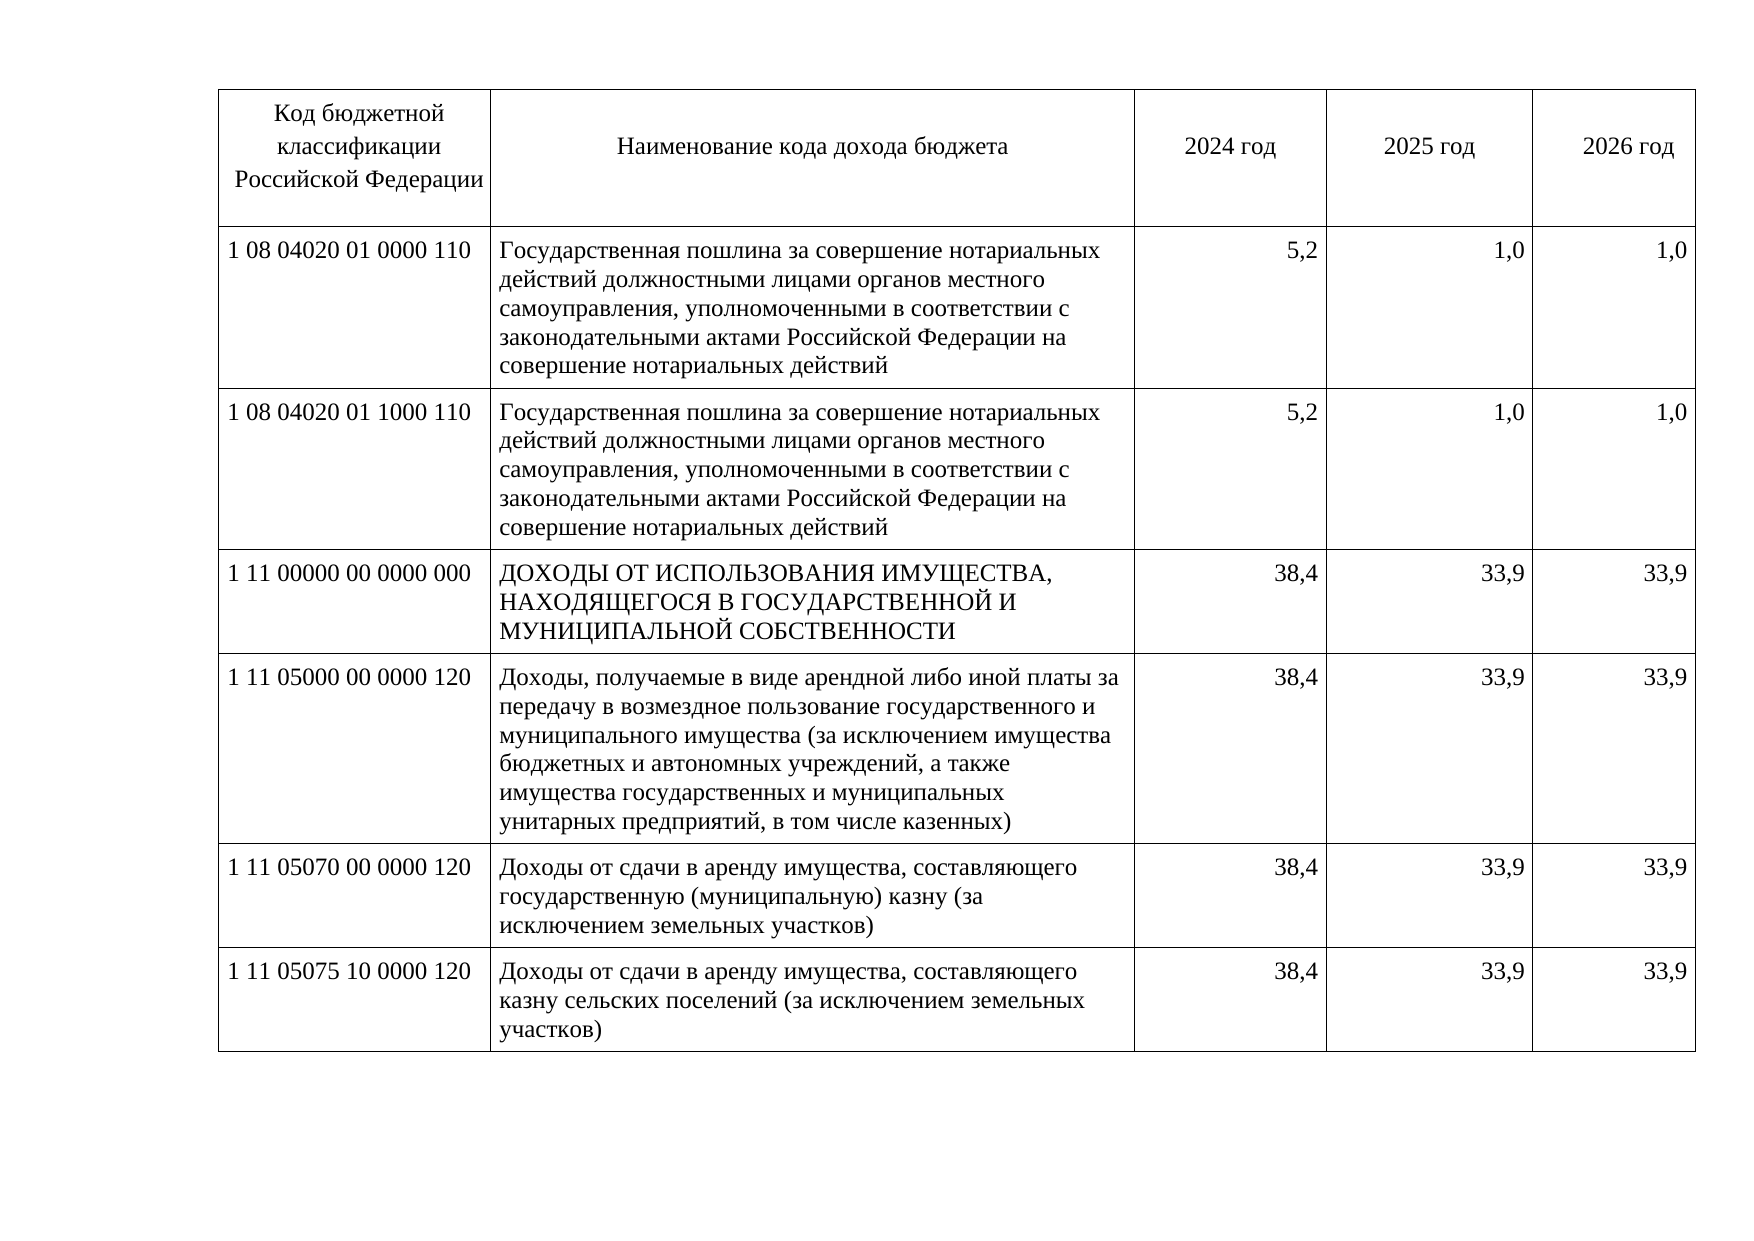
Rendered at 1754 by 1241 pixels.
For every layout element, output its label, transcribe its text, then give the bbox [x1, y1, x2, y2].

table_cell 1 11 05070 00 0000 120 [219, 844, 490, 947]
table_cell 1 11 05000 00 0000 120 [219, 654, 490, 843]
table_cell 38,4 [1135, 654, 1326, 843]
table_cell Доходы, получаемые в виде арендной либо иной платы за передачу в возмездное пользование государственного и муниципального имущества (за исключением имущества бюджетных и автономных учреждений, а также имущества государственных и муниципальных унитарных предприятий, в том числе казенных) [491, 654, 1134, 843]
table_cell 1,0 [1533, 389, 1695, 549]
table_cell Государственная пошлина за совершение нотариальных действий должностными лицами органов местного самоуправления, уполномоченными в соответствии с законодательными актами Российской Федерации на совершение нотариальных действий [491, 227, 1134, 387]
table_cell 1,0 [1327, 389, 1532, 549]
table_cell 33,9 [1533, 844, 1695, 947]
table_cell 5,2 [1135, 227, 1326, 387]
table_header [1533, 90, 1695, 226]
table_header [1135, 90, 1326, 226]
table_cell 1 11 05075 10 0000 120 [219, 948, 490, 1051]
table_cell Государственная пошлина за совершение нотариальных действий должностными лицами органов местного самоуправления, уполномоченными в соответствии с законодательными актами Российской Федерации на совершение нотариальных действий [491, 389, 1134, 549]
table_cell 5,2 [1135, 389, 1326, 549]
table_cell 33,9 [1533, 948, 1695, 1051]
table_cell 38,4 [1135, 844, 1326, 947]
table_cell 38,4 [1135, 948, 1326, 1051]
table_cell ДОХОДЫ ОТ ИСПОЛЬЗОВАНИЯ ИМУЩЕСТВА, НАХОДЯЩЕГОСЯ В ГОСУДАРСТВЕННОЙ И МУНИЦИПАЛЬНОЙ СОБСТВЕННОСТИ [491, 550, 1134, 653]
table_cell Доходы от сдачи в аренду имущества, составляющего государственную (муниципальную) казну (за исключением земельных участков) [491, 844, 1134, 947]
table_cell 38,4 [1135, 550, 1326, 653]
table_cell Доходы от сдачи в аренду имущества, составляющего казну сельских поселений (за исключением земельных участков) [491, 948, 1134, 1051]
table_cell 33,9 [1533, 654, 1695, 843]
table_cell 1,0 [1533, 227, 1695, 387]
table_cell 33,9 [1327, 844, 1532, 947]
table_cell 1 11 00000 00 0000 000 [219, 550, 490, 653]
table_header [1327, 90, 1532, 226]
table_cell 33,9 [1533, 550, 1695, 653]
table_cell 33,9 [1327, 550, 1532, 653]
table_cell 33,9 [1327, 948, 1532, 1051]
table_cell 1,0 [1327, 227, 1532, 387]
table_cell 1 08 04020 01 0000 110 [219, 227, 490, 387]
table_header [491, 90, 1134, 226]
table_cell 33,9 [1327, 654, 1532, 843]
table_header [219, 90, 490, 226]
table_cell 1 08 04020 01 1000 110 [219, 389, 490, 549]
